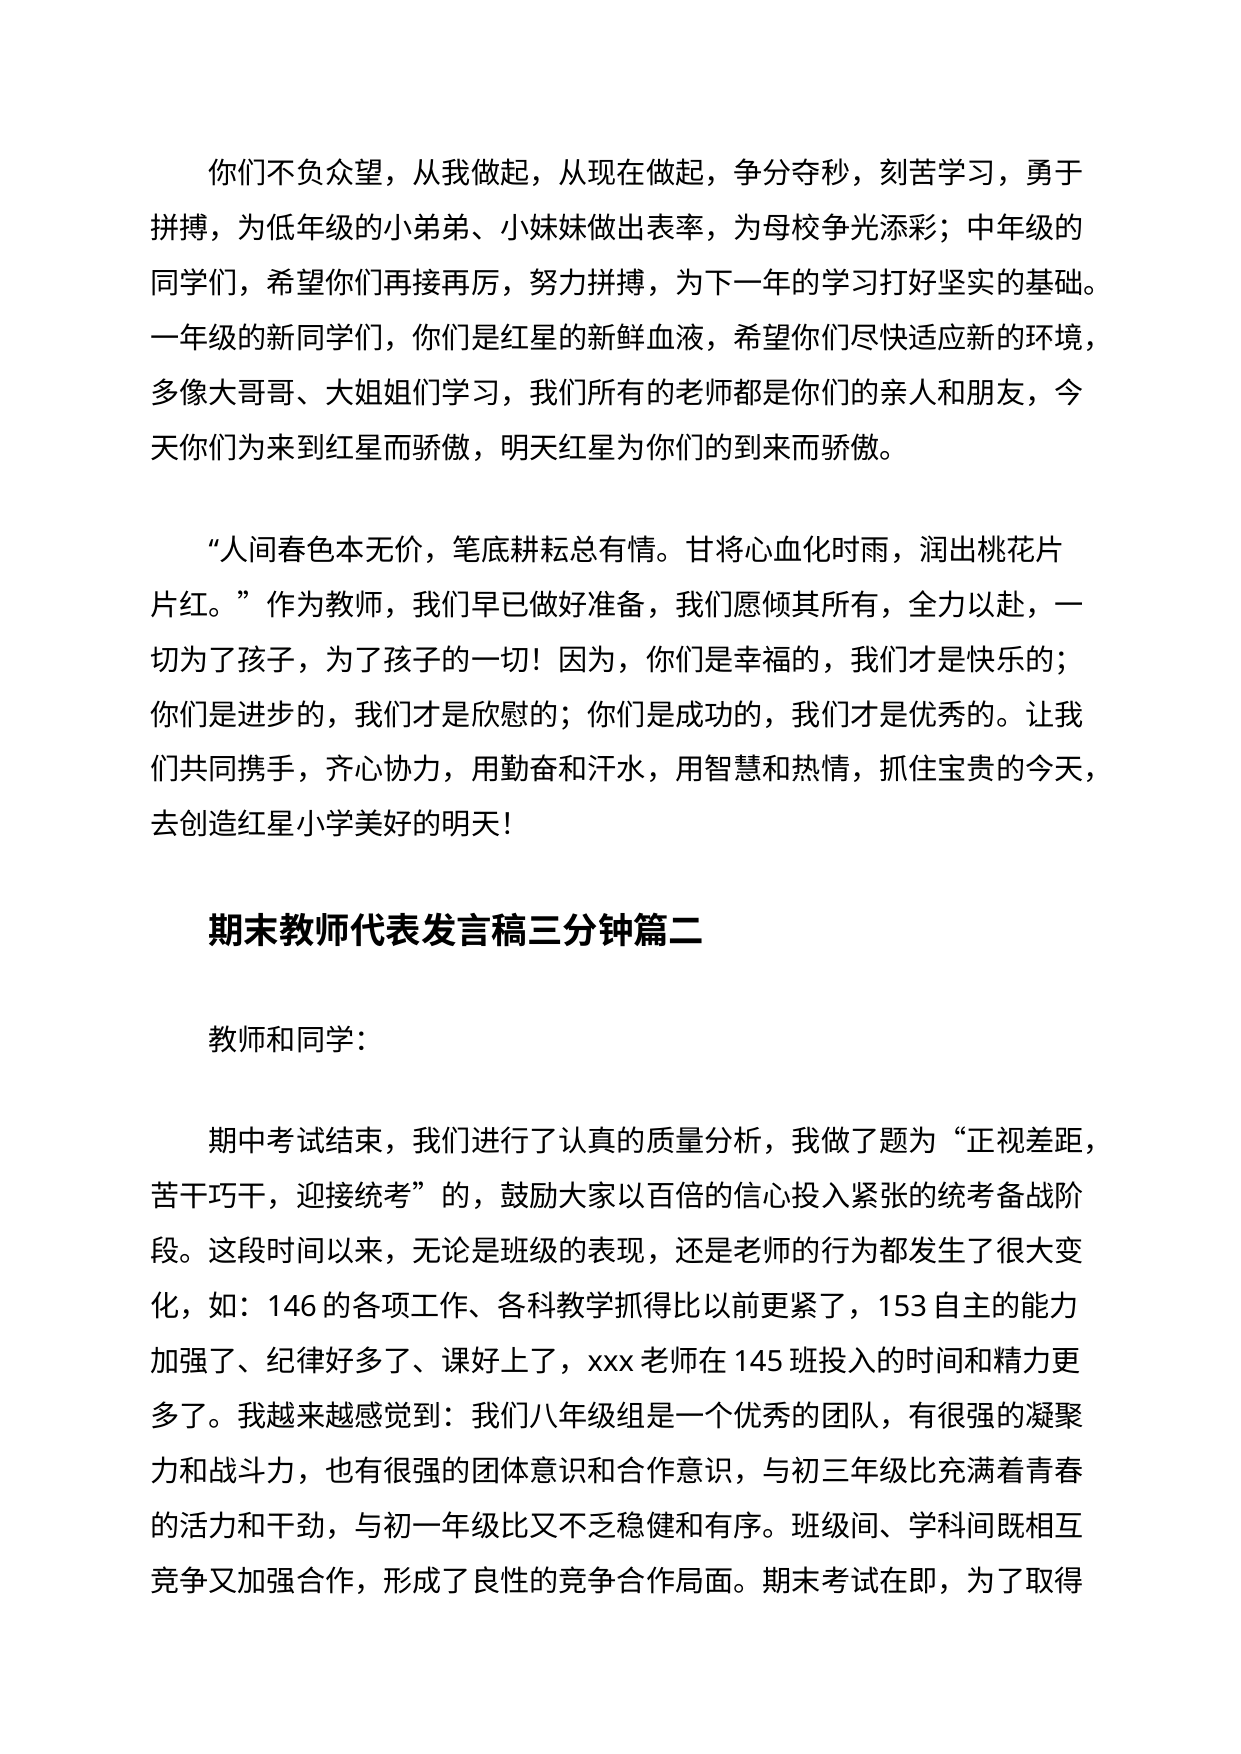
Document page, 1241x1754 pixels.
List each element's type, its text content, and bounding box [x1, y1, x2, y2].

text 教师和同学： [150, 1016, 1090, 1058]
text “人间春色本无价，笔底耕耘总有情。甘将心血化时雨，润出桃花片片红。”作为教师，我们早已做好准备，我们愿倾其所有，全力以赴，一切为了孩子，为了孩子的一切！因为，你们是幸福的，我们才是快乐的；你们是进步的，我们才是欣慰的；你们是成功的，我们才是优秀的。让我们共同携手，齐心协力，用勤奋和汗水，用智慧和热情，抓住宝贵的今天，去创造红星小学美好的明天！ [150, 526, 1090, 843]
text 你们不负众望，从我做起，从现在做起，争分夺秒，刻苦学习，勇于拼搏，为低年级的小弟弟、小妹妹做出表率，为母校争光添彩；中年级的同学们，希望你们再接再厉，努力拼搏，为下一年的学习打好坚实的基础。一年级的新同学们，你们是红星的新鲜血液，希望你们尽快适应新的环境，多像大哥哥、大姐姐们学习，我们所有的老师都是你们的亲人和朋友，今天你们为来到红星而骄傲，明天红星为你们的到来而骄傲。 [150, 150, 1090, 467]
text 期末教师代表发言稿三分钟篇二 [150, 903, 1090, 954]
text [150, 1118, 1090, 1599]
